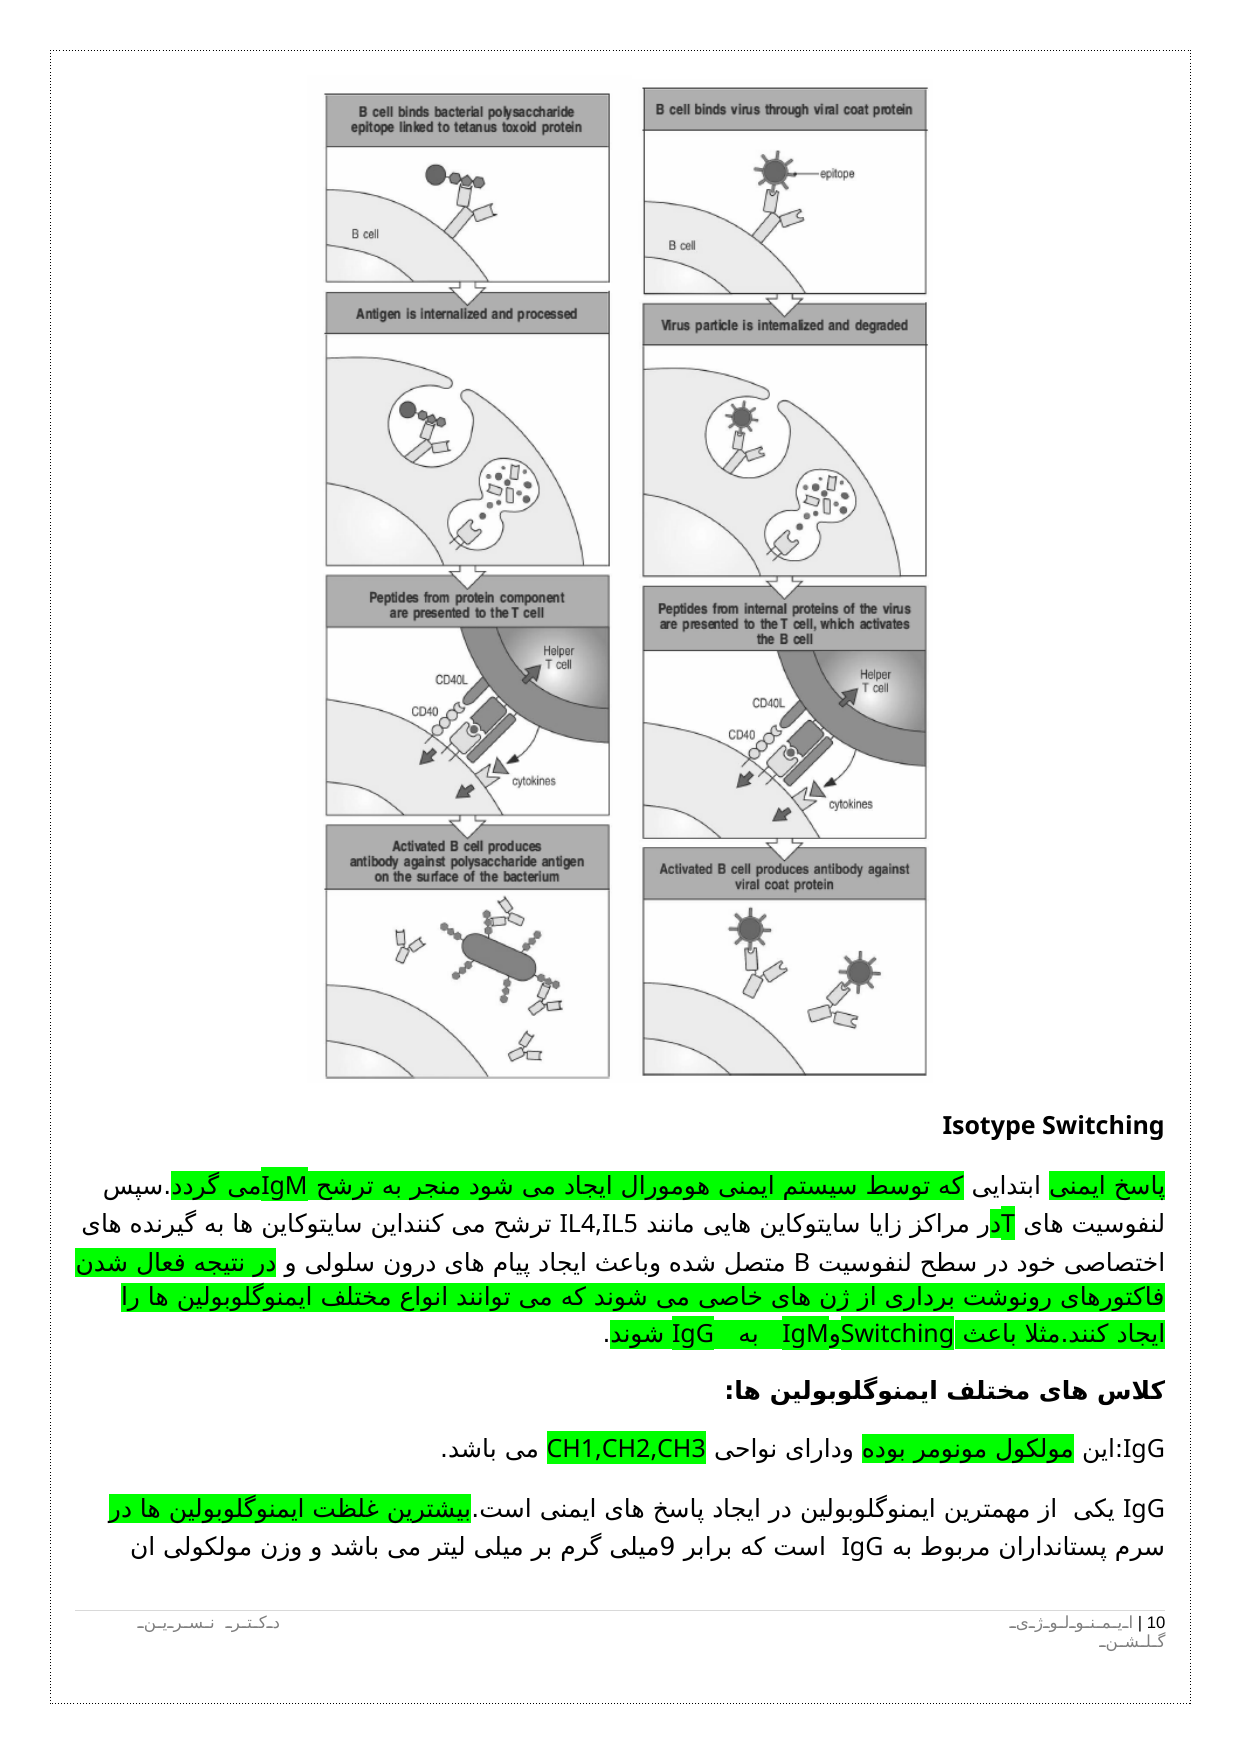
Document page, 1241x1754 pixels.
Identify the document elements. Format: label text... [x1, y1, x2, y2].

text پاسخ ایمنی ابتدایی که توسط سیستم ایمنی هومورال ایجاد می شود منجر به ترشح IgMمی گردد.سپس لنفوسیت های Tدر مراکز زایا سایتوکاین هایی مانند IL4,IL5 ترشح می کننداین سایتوکاین ها به گیرنده های اختصاصی خود در سطح لنفوسیت B متصل شده وباعث ایجاد پیام های درون سلولی و در نتیجه فعال شدن فاکتورهای رونوشت برداری از ژن های خاصی می شوند که می توانند انواع مختلف ایمنوگلوبولین ها را ایجاد کنند.مثلا باعث SwitchingوIgM به IgG شوند. [75, 1167, 1165, 1350]
text کلاس های مختلف ایمنوگلوبولین ها: [75, 1376, 1165, 1405]
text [75, 1491, 1165, 1563]
text IgG:این مولکول مونومر بوده ودارای نواحی CH1,CH2,CH3 می باشد. [706, 1431, 1165, 1464]
text IgG:این مولکول مونومر بوده ودارای نواحی CH1,CH2,CH3 می باشد. [75, 1431, 547, 1464]
text Isotype Switching [75, 1107, 1165, 1141]
